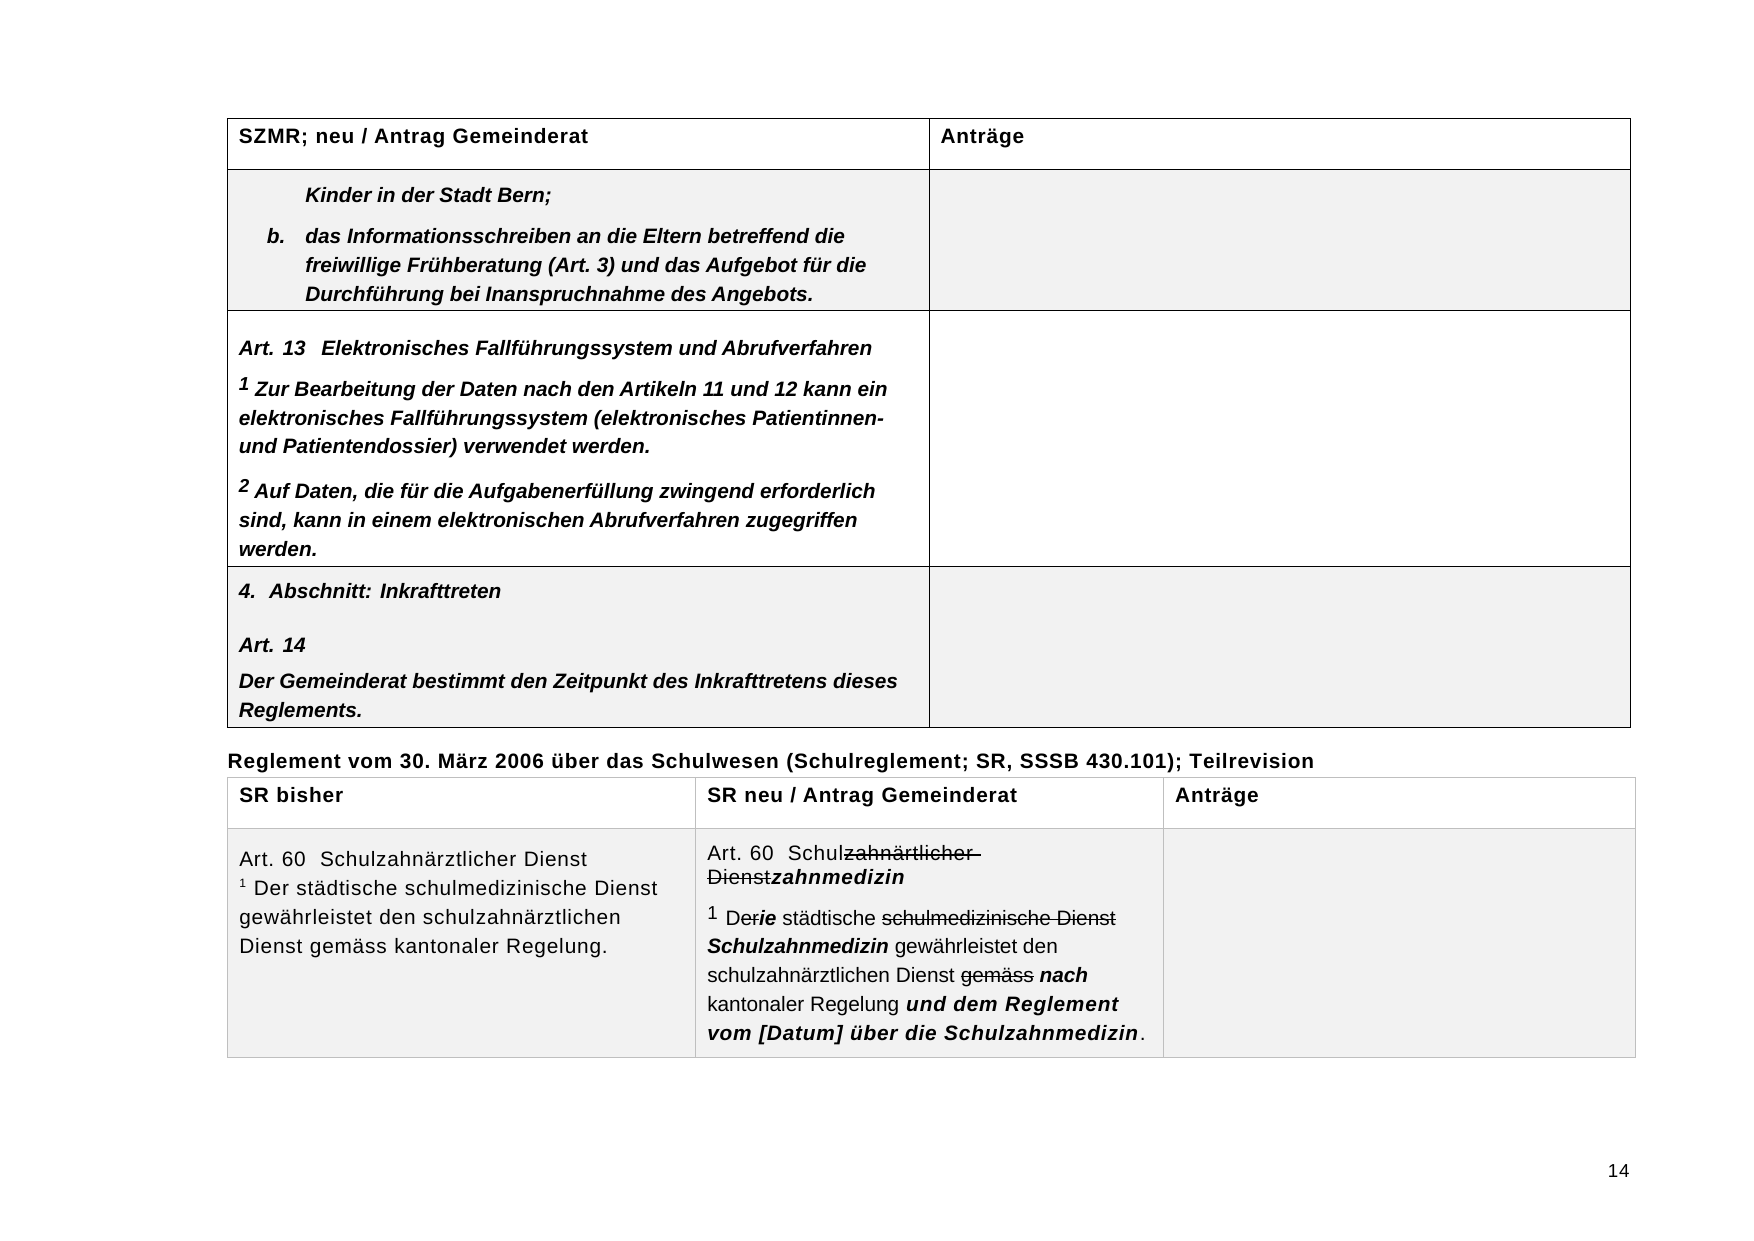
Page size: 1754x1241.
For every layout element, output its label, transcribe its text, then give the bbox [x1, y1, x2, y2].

table_header Anträge [930, 119, 1630, 169]
table_cell 4. Abschnitt: Inkrafttreten Art. 14 Der Gemeinderat bestimmt den Zeitpunkt des Inkrafttretens dieses Reglements. [228, 567, 929, 727]
table_cell [930, 311, 1630, 566]
table_cell Art. 60 Schulzahnärtlicher Dienstzahnmedizin 1 Derie städtische schulmedizinische Dienst Schulzahnmedizin gewährleistet den schulzahnärztlichen Dienst gemäss nach kantonaler Regelung und dem Reglement vom [Datum] über die Schulzahnmedizin. [696, 829, 1163, 1057]
subtitle Reglement vom 30. März 2006 über das Schulwesen (Schulreglement; SR, SSSB 430.101); Teilrevision [227, 749, 1636, 773]
table_cell [930, 567, 1630, 727]
table_cell Art. 13 Elektronisches Fallführungssystem und Abrufverfahren 1 Zur Bearbeitung der Daten nach den Artikeln 11 und 12 kann ein elektronisches Fallführungssystem (elektronisches Patientinnen- und Patientendossier) verwendet werden. 2 Auf Daten, die für die Aufgabenerfüllung zwingend erforderlich sind, kann in einem elektronischen Abrufverfahren zugegriffen werden. [228, 311, 929, 566]
table_cell [930, 170, 1630, 310]
table_cell Art. 60 Schulzahnärztlicher Dienst 1 Der städtische schulmedizinische Dienst gewährleistet den schulzahnärztlichen Dienst gemäss kantonaler Regelung. [228, 829, 695, 1057]
table_cell [1164, 829, 1635, 1057]
table_header Anträge [1164, 778, 1635, 828]
table_header SR bisher [228, 778, 695, 828]
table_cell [228, 170, 929, 310]
table_header SR neu / Antrag Gemeinderat [696, 778, 1163, 828]
table_header SZMR; neu / Antrag Gemeinderat [228, 119, 929, 169]
